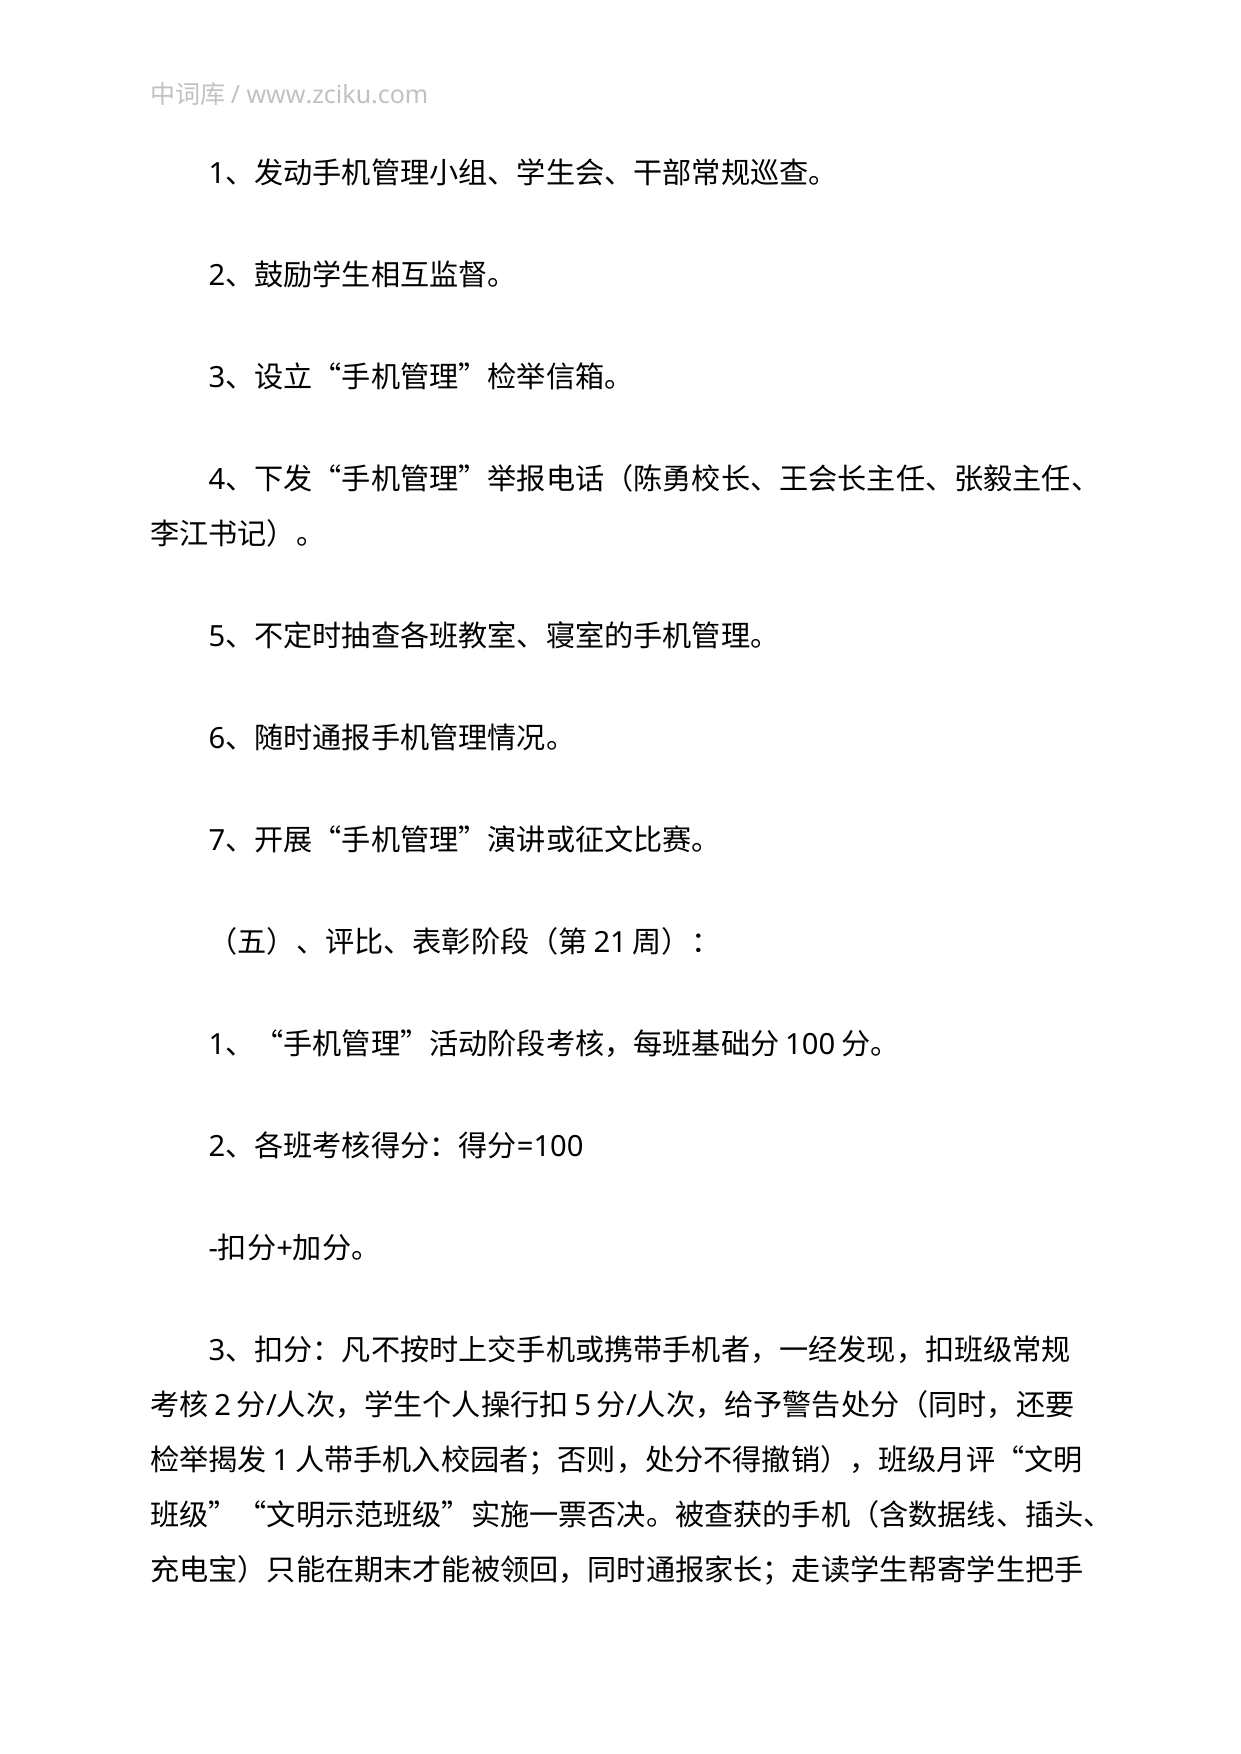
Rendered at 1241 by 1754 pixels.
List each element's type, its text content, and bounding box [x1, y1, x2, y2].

text 4、下发“手机管理”举报电话（陈勇校长、王会长主任、张毅主任、李江书记）。 [150, 456, 1090, 553]
text 1、“手机管理”活动阶段考核，每班基础分100分。 [150, 1021, 1090, 1063]
text 3、设立“手机管理”检举信箱。 [150, 354, 1090, 396]
text 7、开展“手机管理”演讲或征文比赛。 [150, 817, 1090, 859]
text 1、发动手机管理小组、学生会、干部常规巡查。 [150, 150, 1090, 192]
text 2、各班考核得分：得分=100 [150, 1123, 1090, 1165]
text -扣分+加分。 [150, 1224, 1090, 1267]
text （五）、评比、表彰阶段（第21周）： [150, 919, 1090, 961]
text 2、鼓励学生相互监督。 [150, 252, 1090, 294]
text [150, 1327, 1090, 1589]
text 6、随时通报手机管理情况。 [150, 715, 1090, 757]
text 5、不定时抽查各班教室、寝室的手机管理。 [150, 613, 1090, 655]
